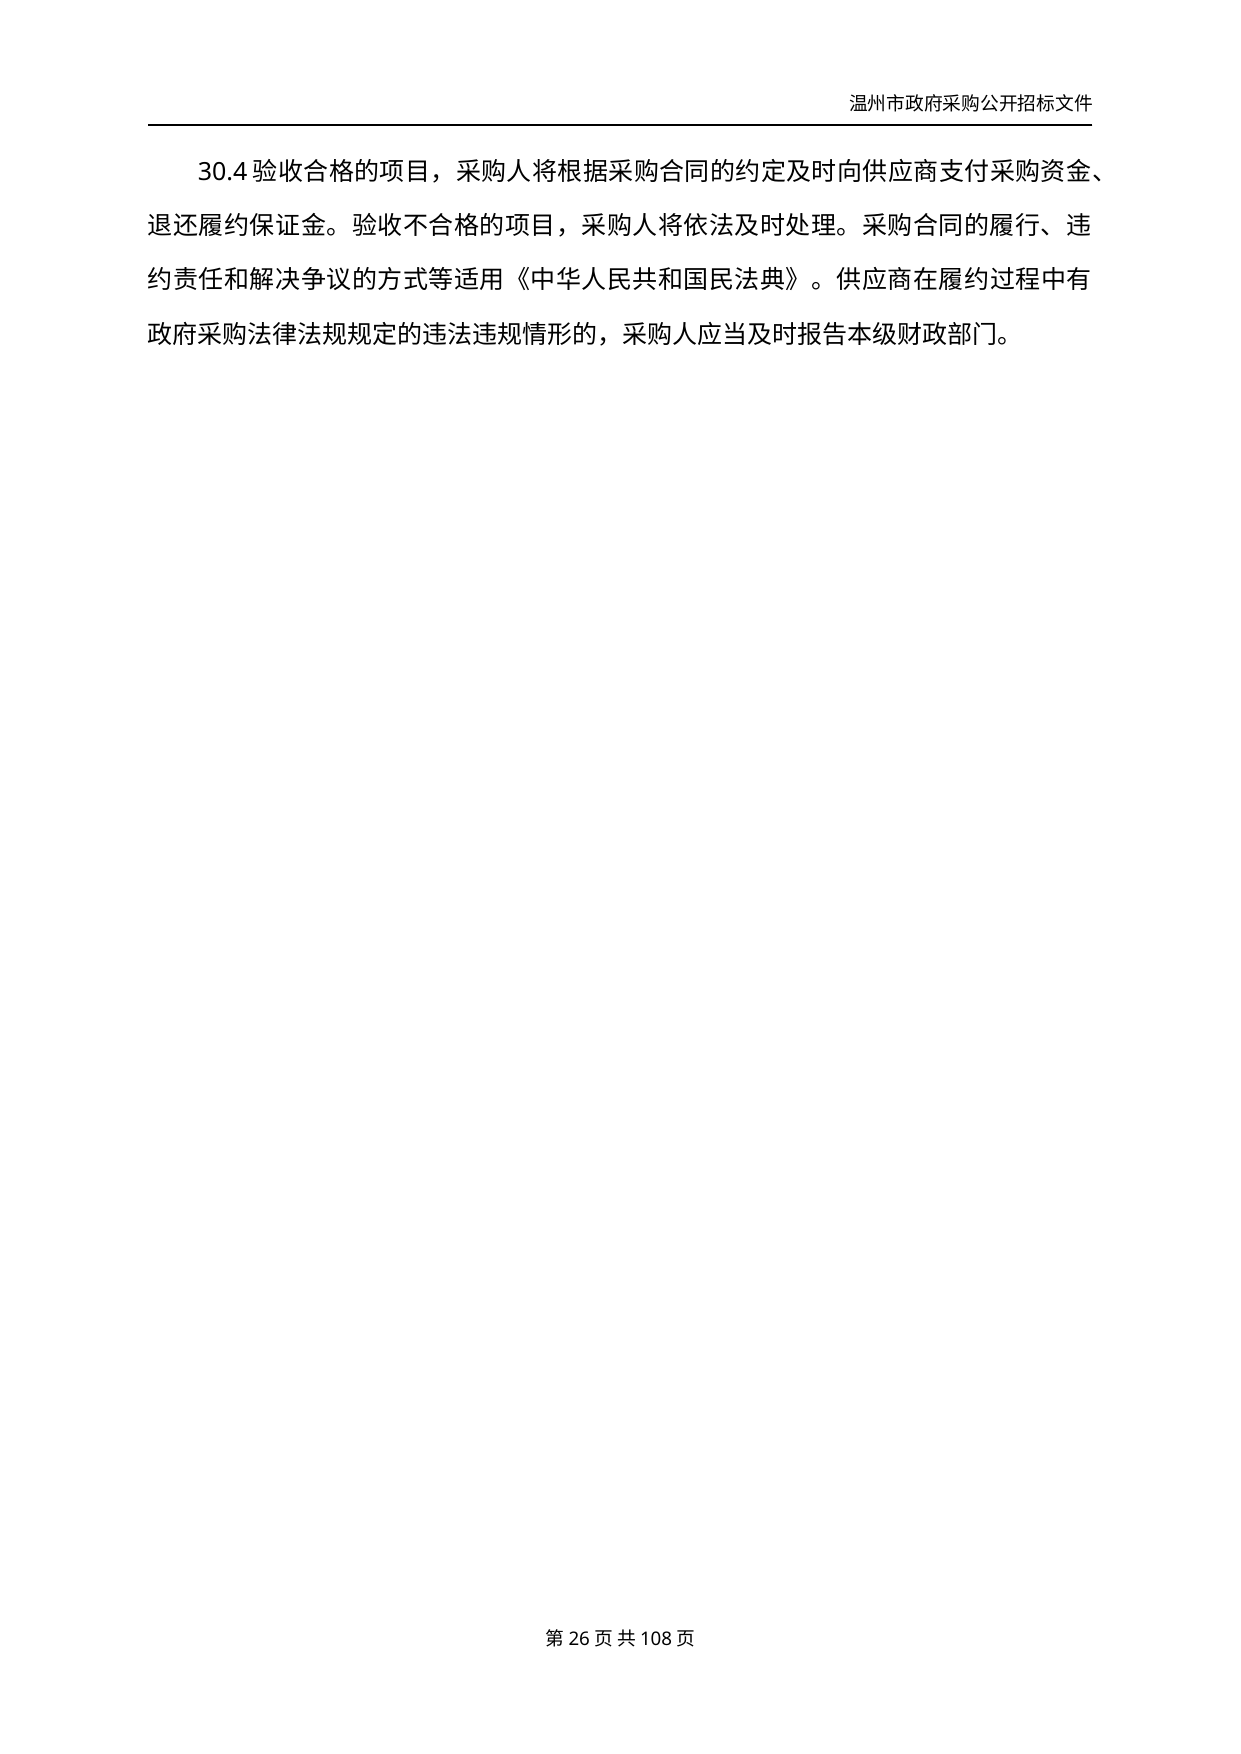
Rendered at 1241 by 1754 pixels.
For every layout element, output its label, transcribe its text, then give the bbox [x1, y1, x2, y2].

text 30.4验收合格的项目，采购人将根据采购合同的约定及时向供应商支付采购资金、退还履约保证金。验收不合格的项目，采购人将依法及时处理。采购合同的履行、违约责任和解决争议的方式等适用《中华人民共和国民法典》。供应商在履约过程中有政府采购法律法规规定的违法违规情形的，采购人应当及时报告本级财政部门。 [148, 151, 1092, 351]
